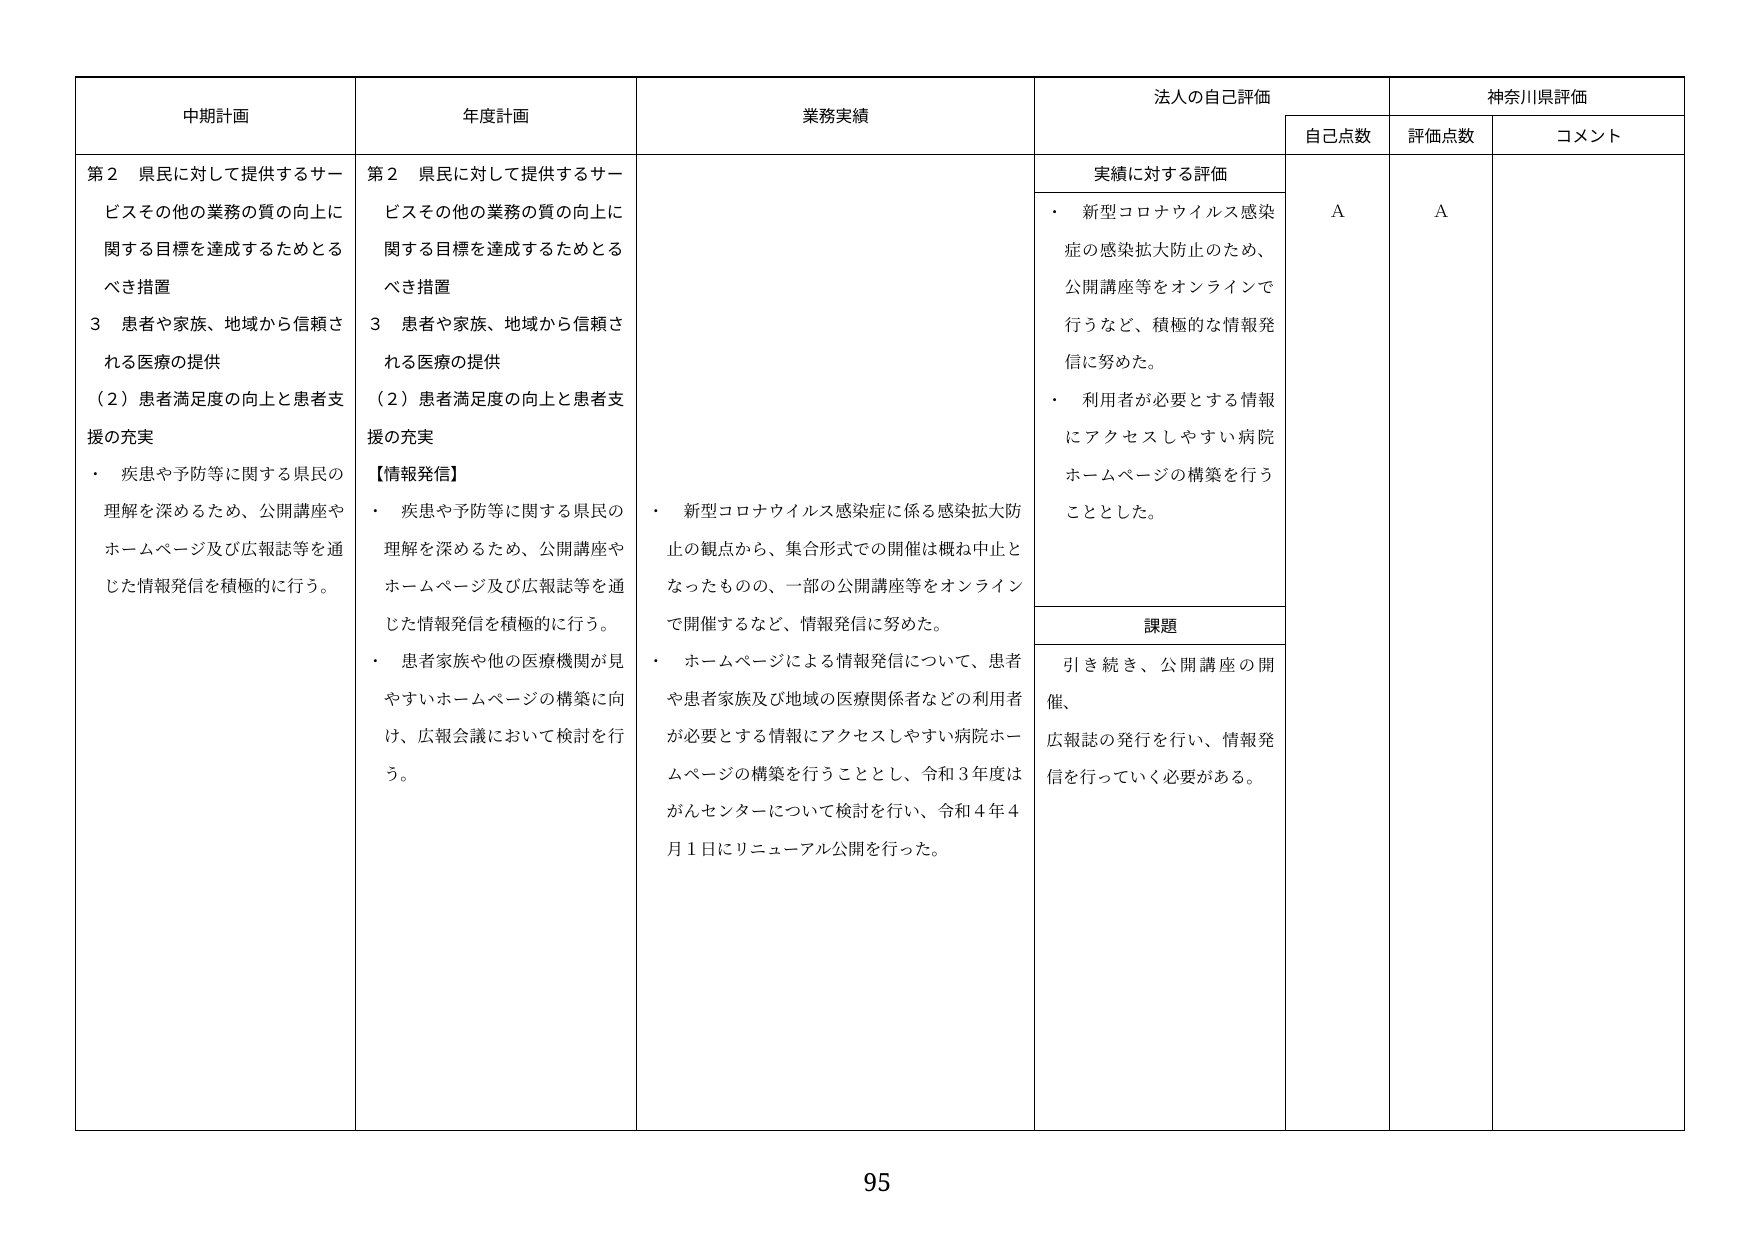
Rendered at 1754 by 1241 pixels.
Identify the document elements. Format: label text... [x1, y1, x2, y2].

table_header 年度計画 [356, 78, 636, 153]
table_header 中期計画 [76, 78, 355, 153]
table_cell 引き続き、公開講座の開催、 広報誌の発行を行い、情報発信を行っていく必要がある。 [1035, 645, 1285, 1129]
table_cell [1035, 115, 1285, 153]
table_cell [1493, 155, 1684, 1129]
table_header 法人の自己評価 [1035, 78, 1389, 115]
table_cell Ａ [1286, 155, 1389, 1129]
table_cell 第２ 県民に対して提供するサービスその他の業務の質の向上に関する目標を達成するためとるべき措置 ３ 患者や家族、地域から信頼される医療の提供 （２）患者満足度の向上と患者支援の充実 ・ 疾患や予防等に関する県民の理解を深めるため、公開講座やホームページ及び広報誌等を通じた情報発信を積極的に行う。 [76, 155, 355, 1129]
table_cell 新型コロナウイルス感染症の感染拡大防止のため、公開講座等をオンラインで行うなど、積極的な情報発信に努めた。 利用者が必要とする情報にアクセスしやすい病院ホームページの構築を行うこととした。 [1035, 193, 1285, 606]
table_cell 評価点数 [1390, 116, 1492, 153]
table_cell Ａ [1390, 155, 1492, 1129]
table_cell 課題 [1035, 607, 1285, 644]
table_cell 新型コロナウイルス感染症に係る感染拡大防止の観点から、集合形式での開催は概ね中止となったものの、一部の公開講座等をオンラインで開催するなど、情報発信に努めた。 ホームページによる情報発信について、患者や患者家族及び地域の医療関係者などの利用者が必要とする情報にアクセスしやすい病院ホームページの構築を行うこととし、令和３年度はがんセンターについて検討を行い、令和４年４月１日にリニューアル公開を行った。 [637, 155, 1034, 1129]
table_cell 第２ 県民に対して提供するサービスその他の業務の質の向上に関する目標を達成するためとるべき措置 ３ 患者や家族、地域から信頼される医療の提供 （２）患者満足度の向上と患者支援の充実 【情報発信】 ・ 疾患や予防等に関する県民の理解を深めるため、公開講座やホームページ及び広報誌等を通じた情報発信を積極的に行う。 ・ 患者家族や他の医療機関が見やすいホームページの構築に向け、広報会議において検討を行う。 [356, 155, 636, 1129]
table_cell コメント [1493, 116, 1684, 153]
table_header 神奈川県評価 [1390, 78, 1684, 115]
table_cell 自己点数 [1286, 116, 1389, 153]
table_cell 実績に対する評価 [1035, 155, 1285, 192]
table_header 業務実績 [637, 78, 1034, 153]
